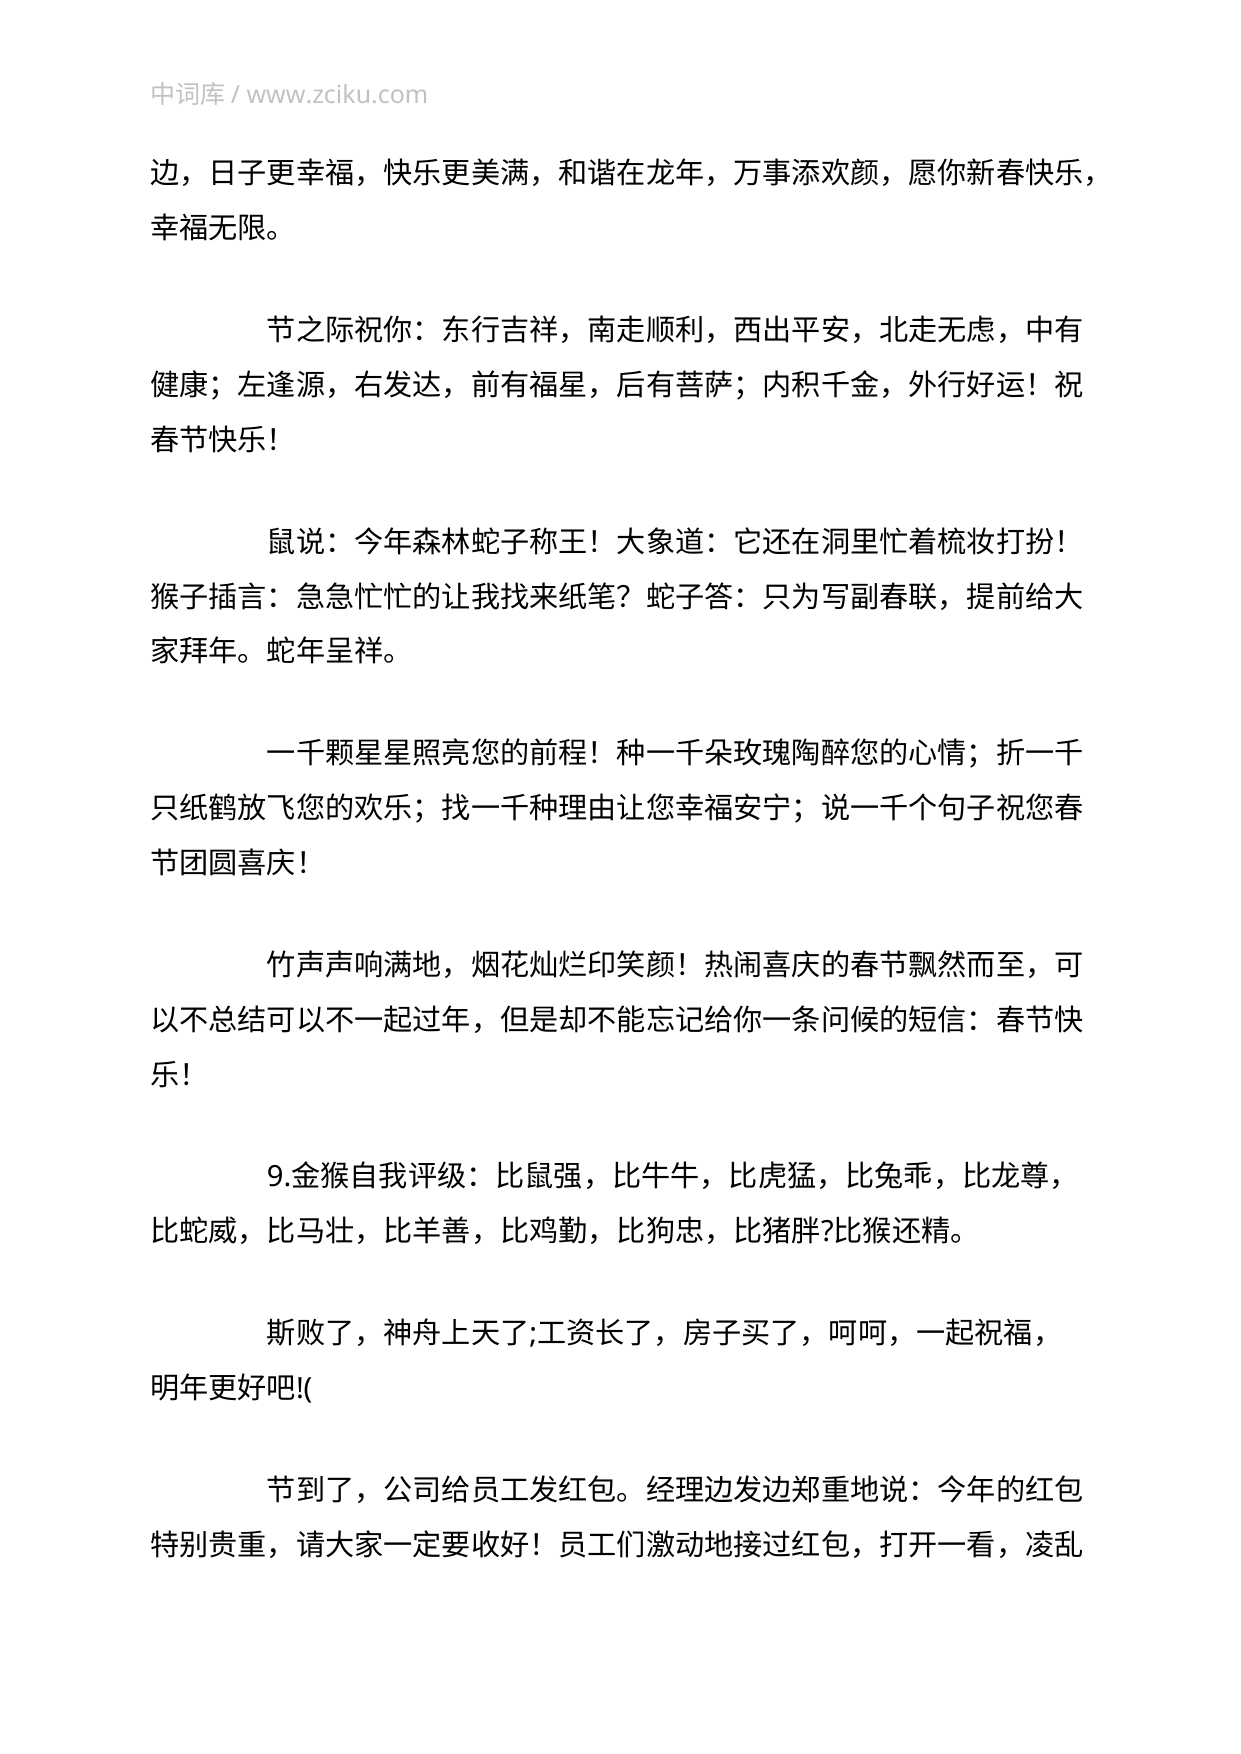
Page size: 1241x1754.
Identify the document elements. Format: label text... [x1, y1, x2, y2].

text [150, 150, 1090, 247]
text 9.金猴自我评级：比鼠强，比牛牛，比虎猛，比兔乖，比龙尊，比蛇威，比马壮，比羊善，比鸡勤，比狗忠，比猪胖?比猴还精。 [150, 1153, 1090, 1250]
text 竹声声响满地，烟花灿烂印笑颜！热闹喜庆的春节飘然而至，可以不总结可以不一起过年，但是却不能忘记给你一条问候的短信：春节快乐！ [150, 941, 1090, 1093]
text 鼠说：今年森林蛇子称王！大象道：它还在洞里忙着梳妆打扮！猴子插言：急急忙忙的让我找来纸笔？蛇子答：只为写副春联，提前给大家拜年。蛇年呈祥。 [150, 518, 1090, 670]
text 一千颗星星照亮您的前程！种一千朵玫瑰陶醉您的心情；折一千只纸鹤放飞您的欢乐；找一千种理由让您幸福安宁；说一千个句子祝您春节团圆喜庆！ [150, 730, 1090, 882]
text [150, 1467, 1090, 1564]
text 斯败了，神舟上天了;工资长了，房子买了，呵呵，一起祝福，明年更好吧!( [150, 1310, 1090, 1407]
text 节之际祝你：东行吉祥，南走顺利，西出平安，北走无虑，中有健康；左逢源，右发达，前有福星，后有菩萨；内积千金，外行好运！祝春节快乐！ [150, 307, 1090, 459]
